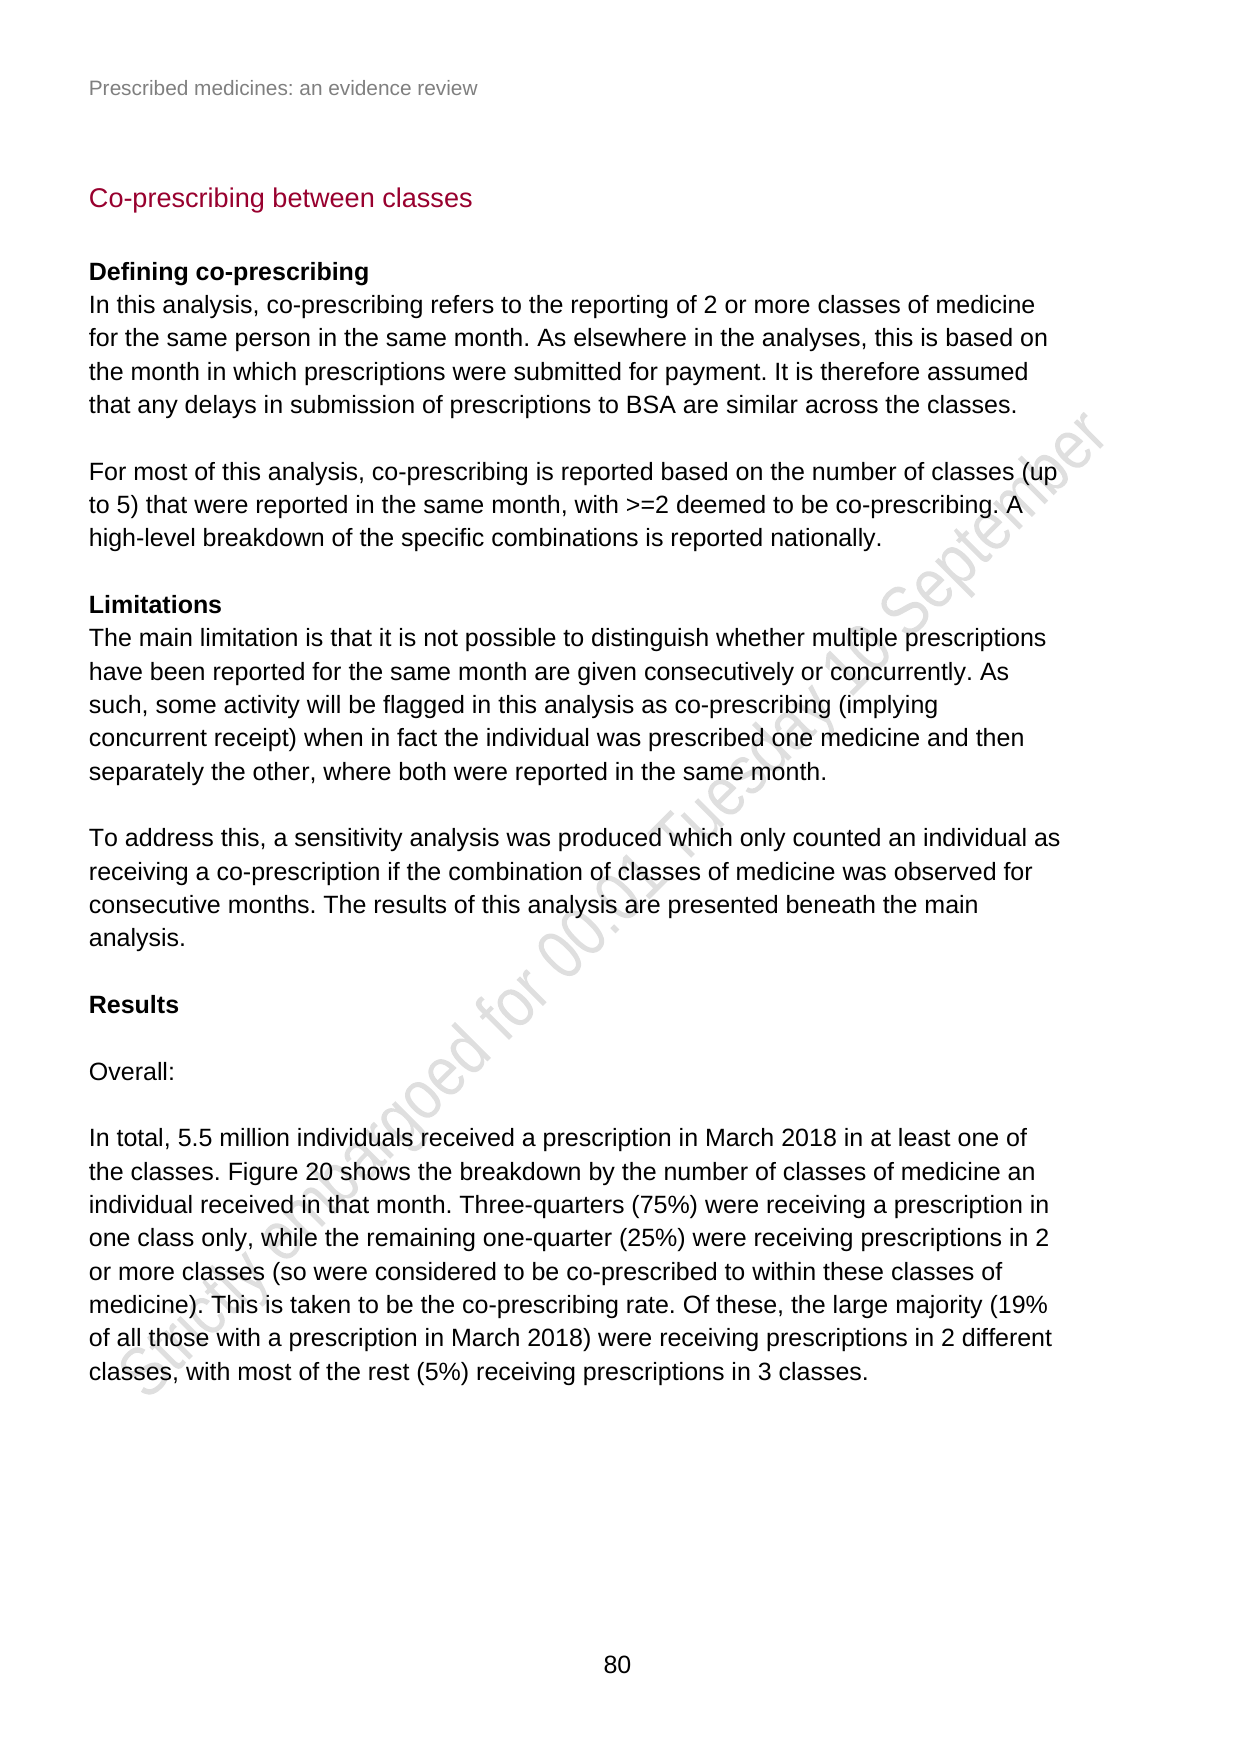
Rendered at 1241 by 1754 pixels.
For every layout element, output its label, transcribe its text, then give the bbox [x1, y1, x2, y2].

text Results [89, 986, 1063, 1019]
text In this analysis, co-prescribing refers to the reporting of 2 or more classes of medicine for the same person in the same month. As elsewhere in the analyses, this is based on the month in which prescriptions were submitted for payment. It is therefore assumed that any delays in submission of prescriptions to BSA are similar across the classes. [89, 286, 1063, 419]
text For most of this analysis, co-prescribing is reported based on the number of classes (up to 5) that were reported in the same month, with >=2 deemed to be co-prescribing. A high-level breakdown of the specific combinations is reported nationally. [89, 452, 1063, 552]
text The main limitation is that it is not possible to distinguish whether multiple prescriptions have been reported for the same month are given consecutively or concurrently. As such, some activity will be flagged in this analysis as co-prescribing (implying concurrent receipt) when in fact the individual was prescribed one medicine and then separately the other, where both were reported in the same month. [89, 619, 1063, 786]
text Defining co-prescribing [89, 252, 1063, 286]
subtitle Co-prescribing between classes [89, 177, 1146, 215]
text To address this, a sensitivity analysis was produced which only counted an individual as receiving a co-prescription if the combination of classes of medicine was observed for consecutive months. The results of this analysis are presented beneath the main analysis. [89, 819, 1063, 952]
text Overall: [89, 1052, 1063, 1086]
text In total, 5.5 million individuals received a prescription in March 2018 in at least one of the classes. Figure 20 shows the breakdown by the number of classes of medicine an individual received in that month. Three-quarters (75%) were receiving a prescription in one class only, while the remaining one-quarter (25%) were receiving prescriptions in 2 or more classes (so were considered to be co-prescribed to within these classes of medicine). This is taken to be the co-prescribing rate. Of these, the large majority (19% of all those with a prescription in March 2018) were receiving prescriptions in 2 different classes, with most of the rest (5%) receiving prescriptions in 3 classes. [89, 1119, 1063, 1386]
text Limitations [89, 586, 1063, 619]
